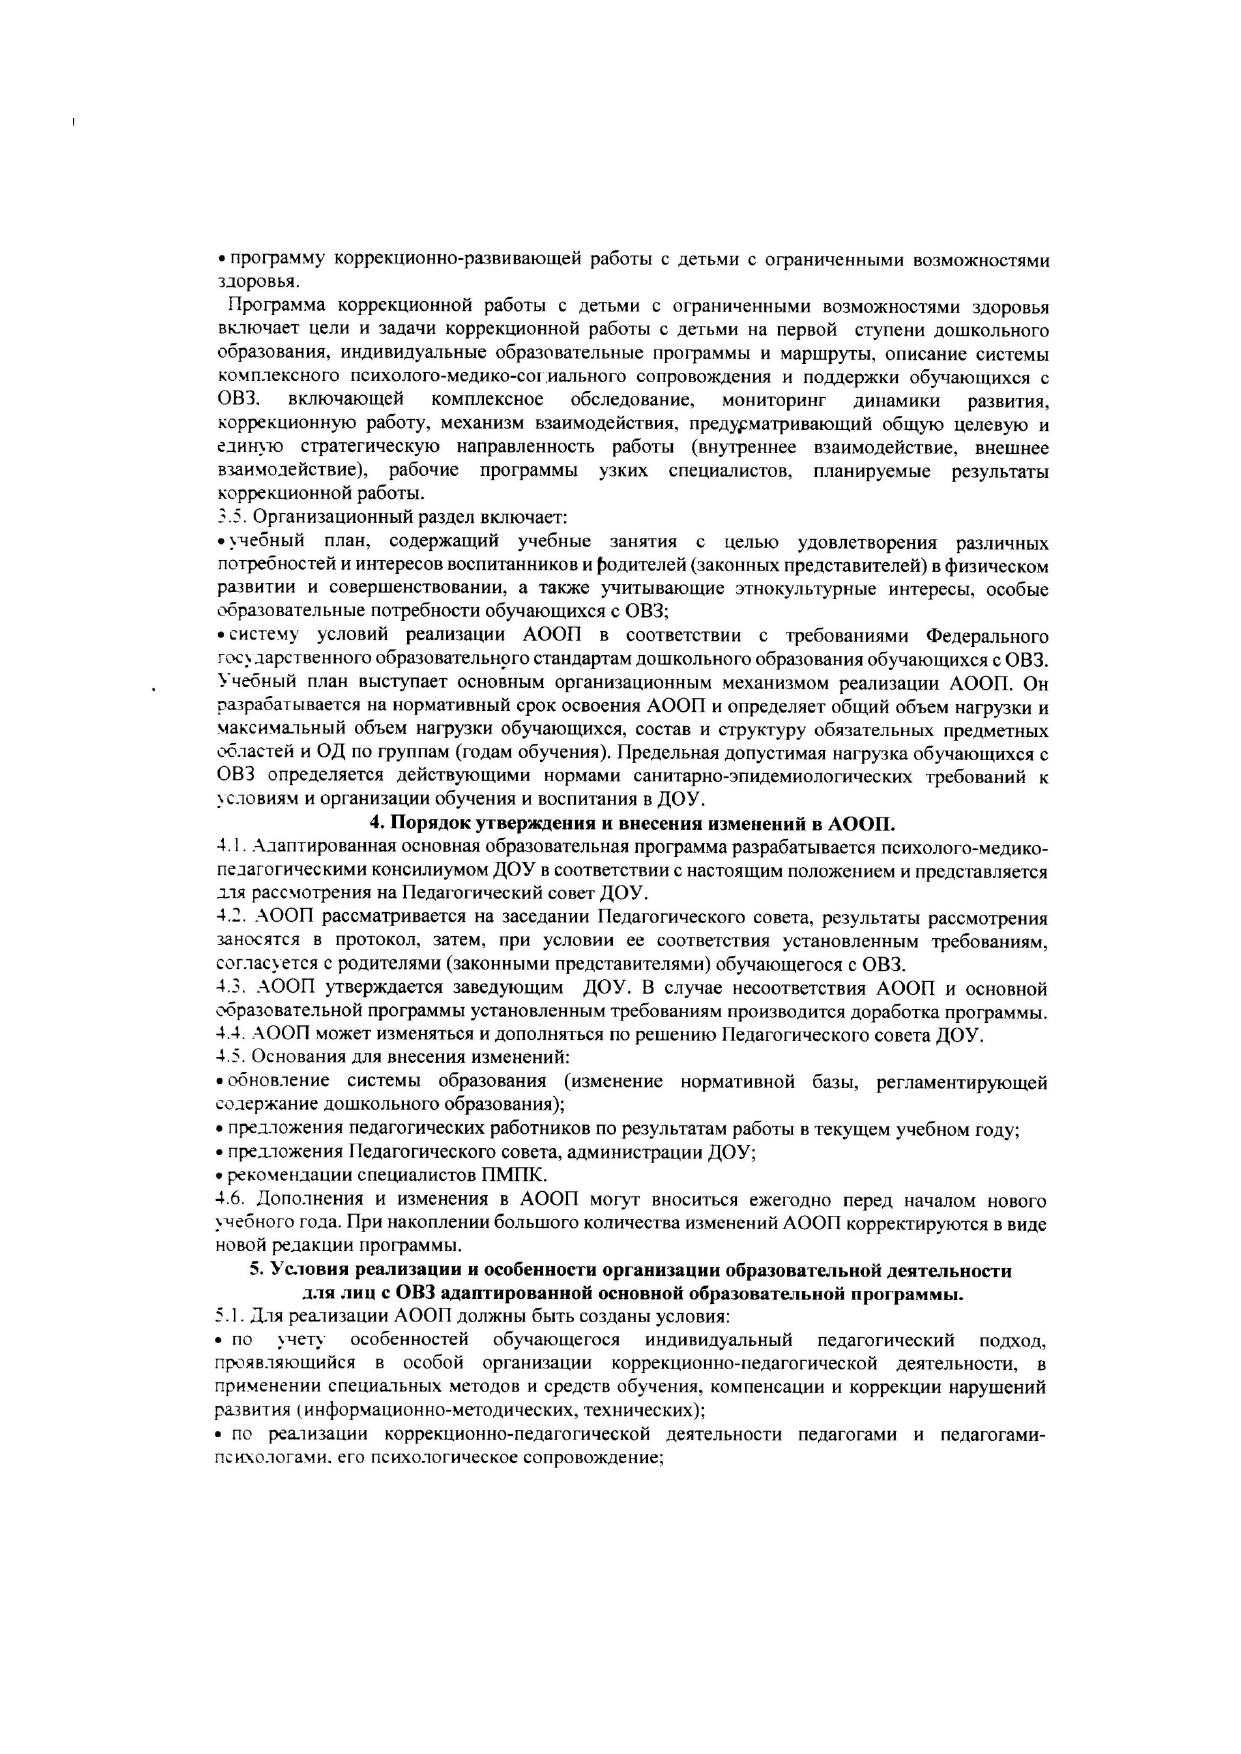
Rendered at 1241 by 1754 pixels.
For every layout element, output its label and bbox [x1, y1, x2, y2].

picture [59, 118, 1152, 1615]
